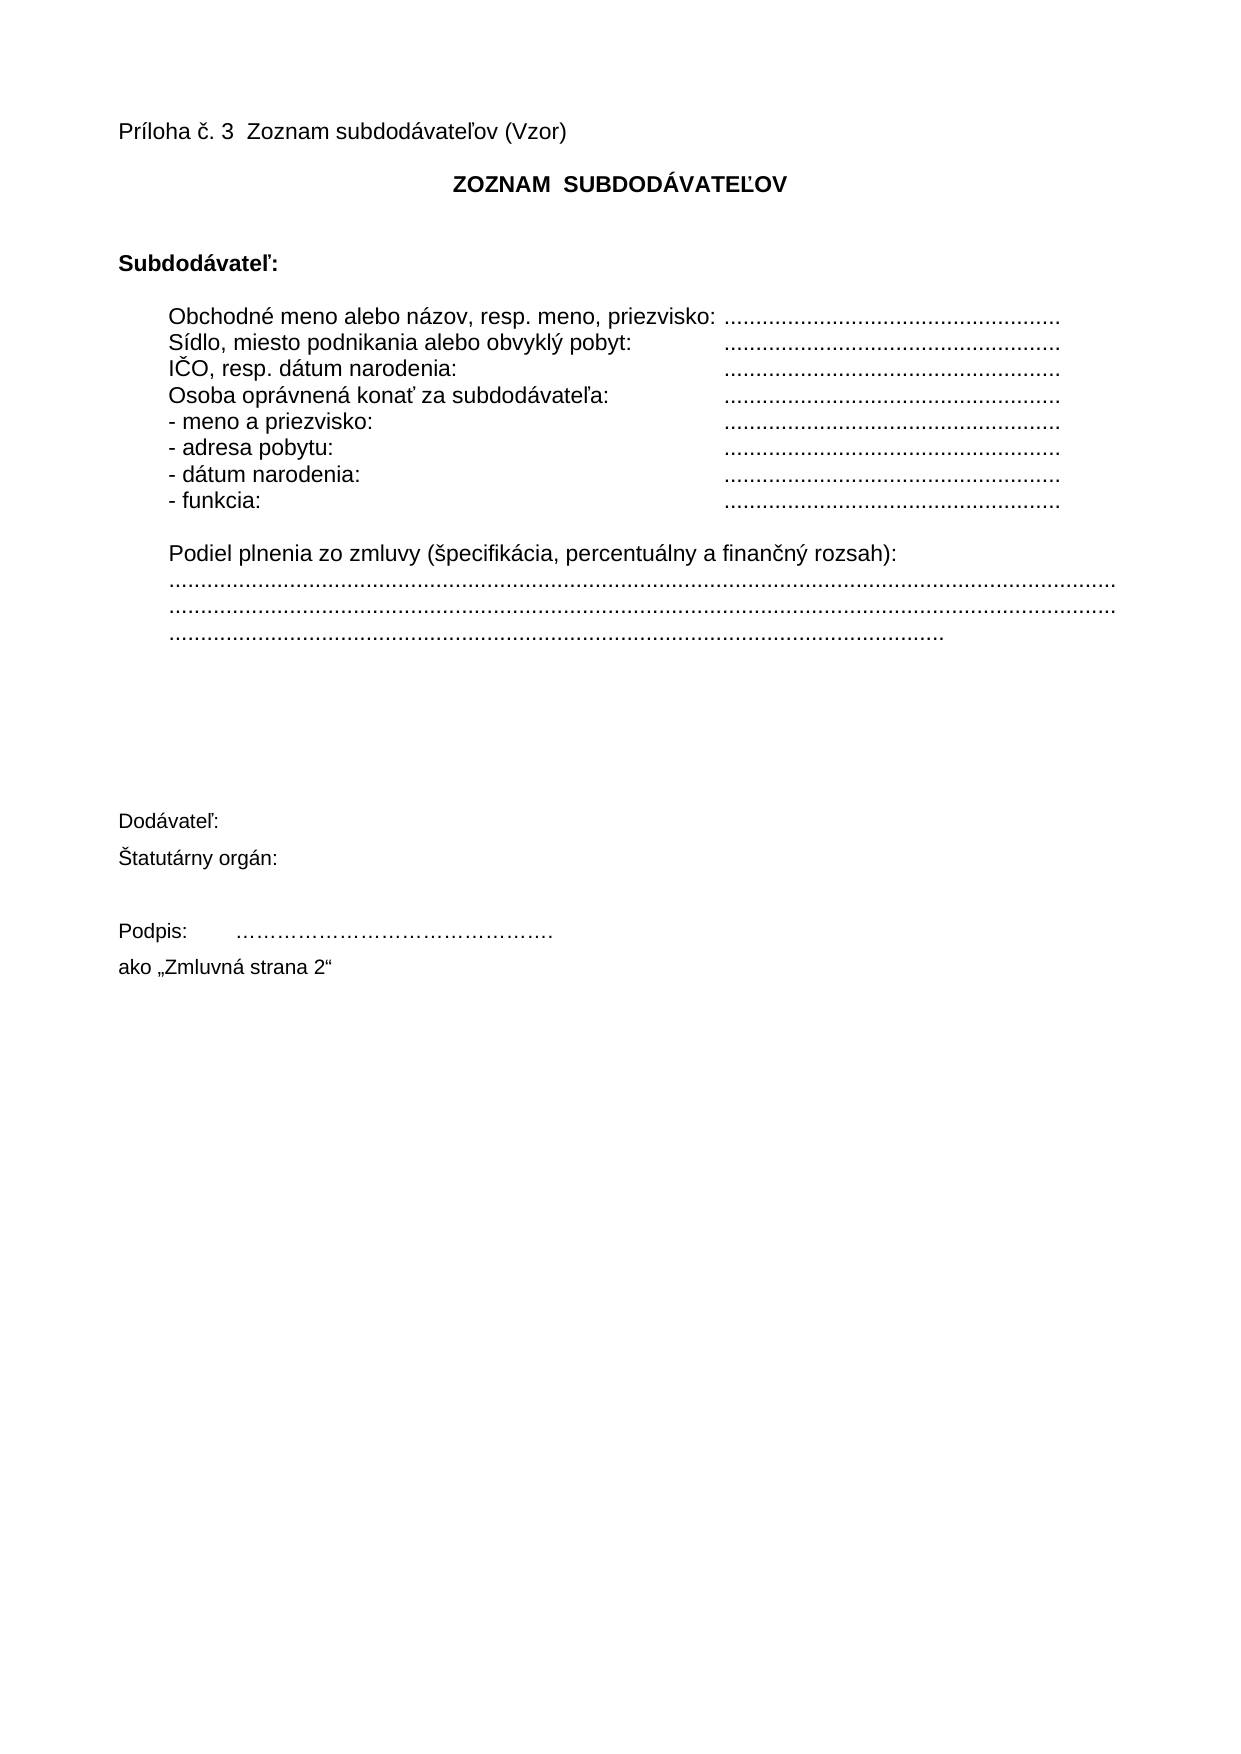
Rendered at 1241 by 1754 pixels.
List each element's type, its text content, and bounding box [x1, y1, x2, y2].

list Obchodné meno alebo názov, resp. meno, priezvisko: ..................................................... [168, 303, 1122, 329]
list Sídlo, miesto podnikania alebo obvyklý pobyt: ..................................................... [168, 329, 1122, 355]
list Subdodávateľ: [118, 250, 1122, 276]
list - dátum narodenia: ..................................................... [168, 461, 1122, 487]
list Osoba oprávnená konať za subdodávateľa: ..................................................... [168, 382, 1122, 408]
list .................................................................................................................................................................................................................................................................................................................................................................................................................................... [168, 566, 1122, 645]
list Podiel plnenia zo zmluvy (špecifikácia, percentuálny a finančný rozsah): [168, 540, 1122, 566]
text ZOZNAM SUBDODÁVATEĽOV [118, 171, 1122, 197]
list - meno a priezvisko: ..................................................... [168, 408, 1122, 434]
list - funkcia: ..................................................... [168, 487, 1122, 513]
text ako „Zmluvná strana 2“ [118, 955, 1122, 979]
text Dodávateľ: [118, 809, 1122, 833]
text Štatutárny orgán: [118, 846, 1122, 869]
text Príloha č. 3 Zoznam subdodávateľov (Vzor) [118, 118, 1122, 144]
list IČO, resp. dátum narodenia: ..................................................... [168, 355, 1122, 382]
text Podpis: ………………………………………. [118, 918, 1122, 942]
list - adresa pobytu: ..................................................... [168, 434, 1122, 461]
